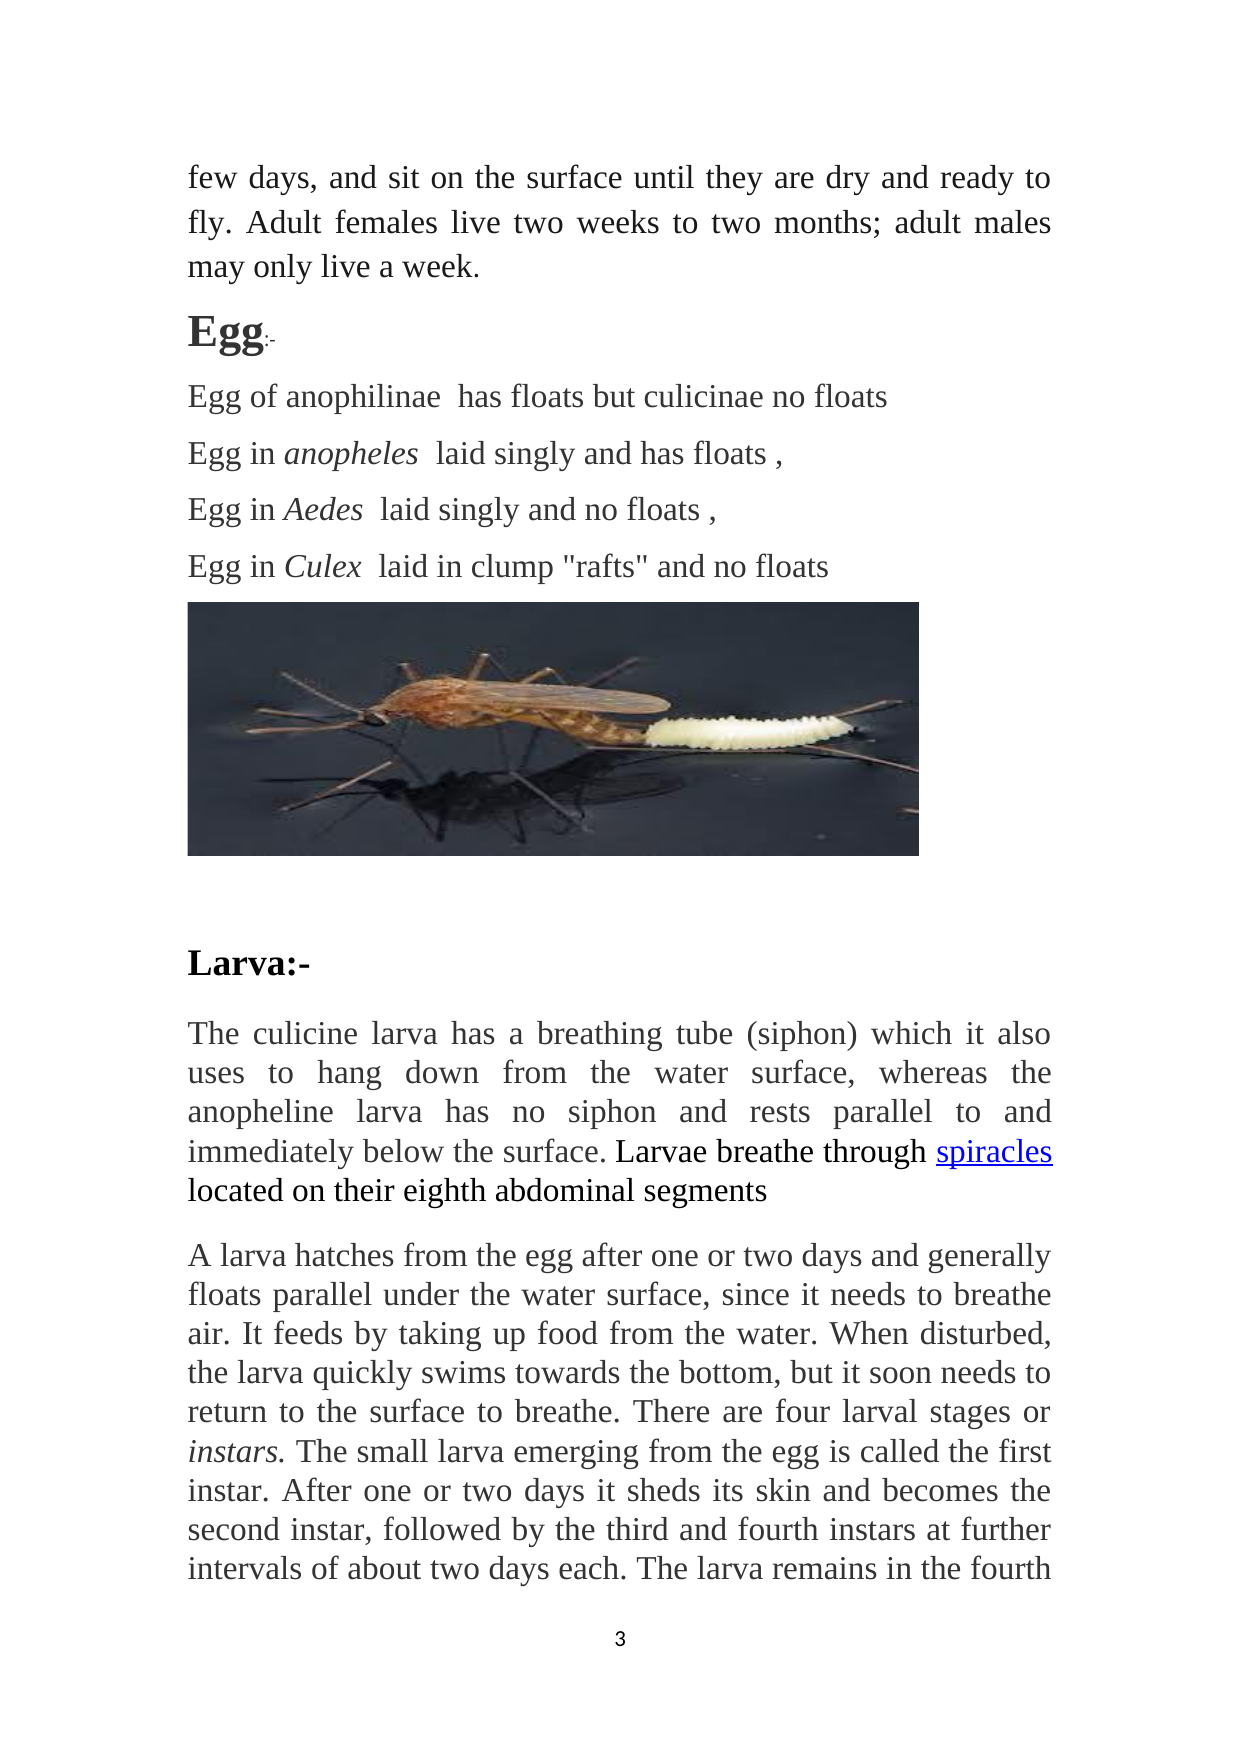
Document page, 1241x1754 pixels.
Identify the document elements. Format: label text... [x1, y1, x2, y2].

text Egg in anopheles laid singly and has floats , [187, 433, 1053, 471]
text Egg in Aedes laid singly and no floats , [187, 489, 1053, 528]
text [187, 158, 1053, 285]
text Egg:- [187, 303, 1053, 356]
picture [187, 602, 919, 856]
text Egg of anophilinae has floats but culicinae no floats [187, 376, 1053, 415]
text Larva:- [187, 941, 1053, 984]
text Egg in Culex laid in clump "rafts" and no floats [187, 546, 1053, 584]
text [187, 1235, 1053, 1586]
text The culicine larva has a breathing tube (siphon) which it also uses to hang down from the water surface, whereas the anopheline larva has no siphon and rests parallel to and immediately below the surface. Larvae breathe through spiracles located on their eighth abdominal segments [187, 1013, 1053, 1208]
